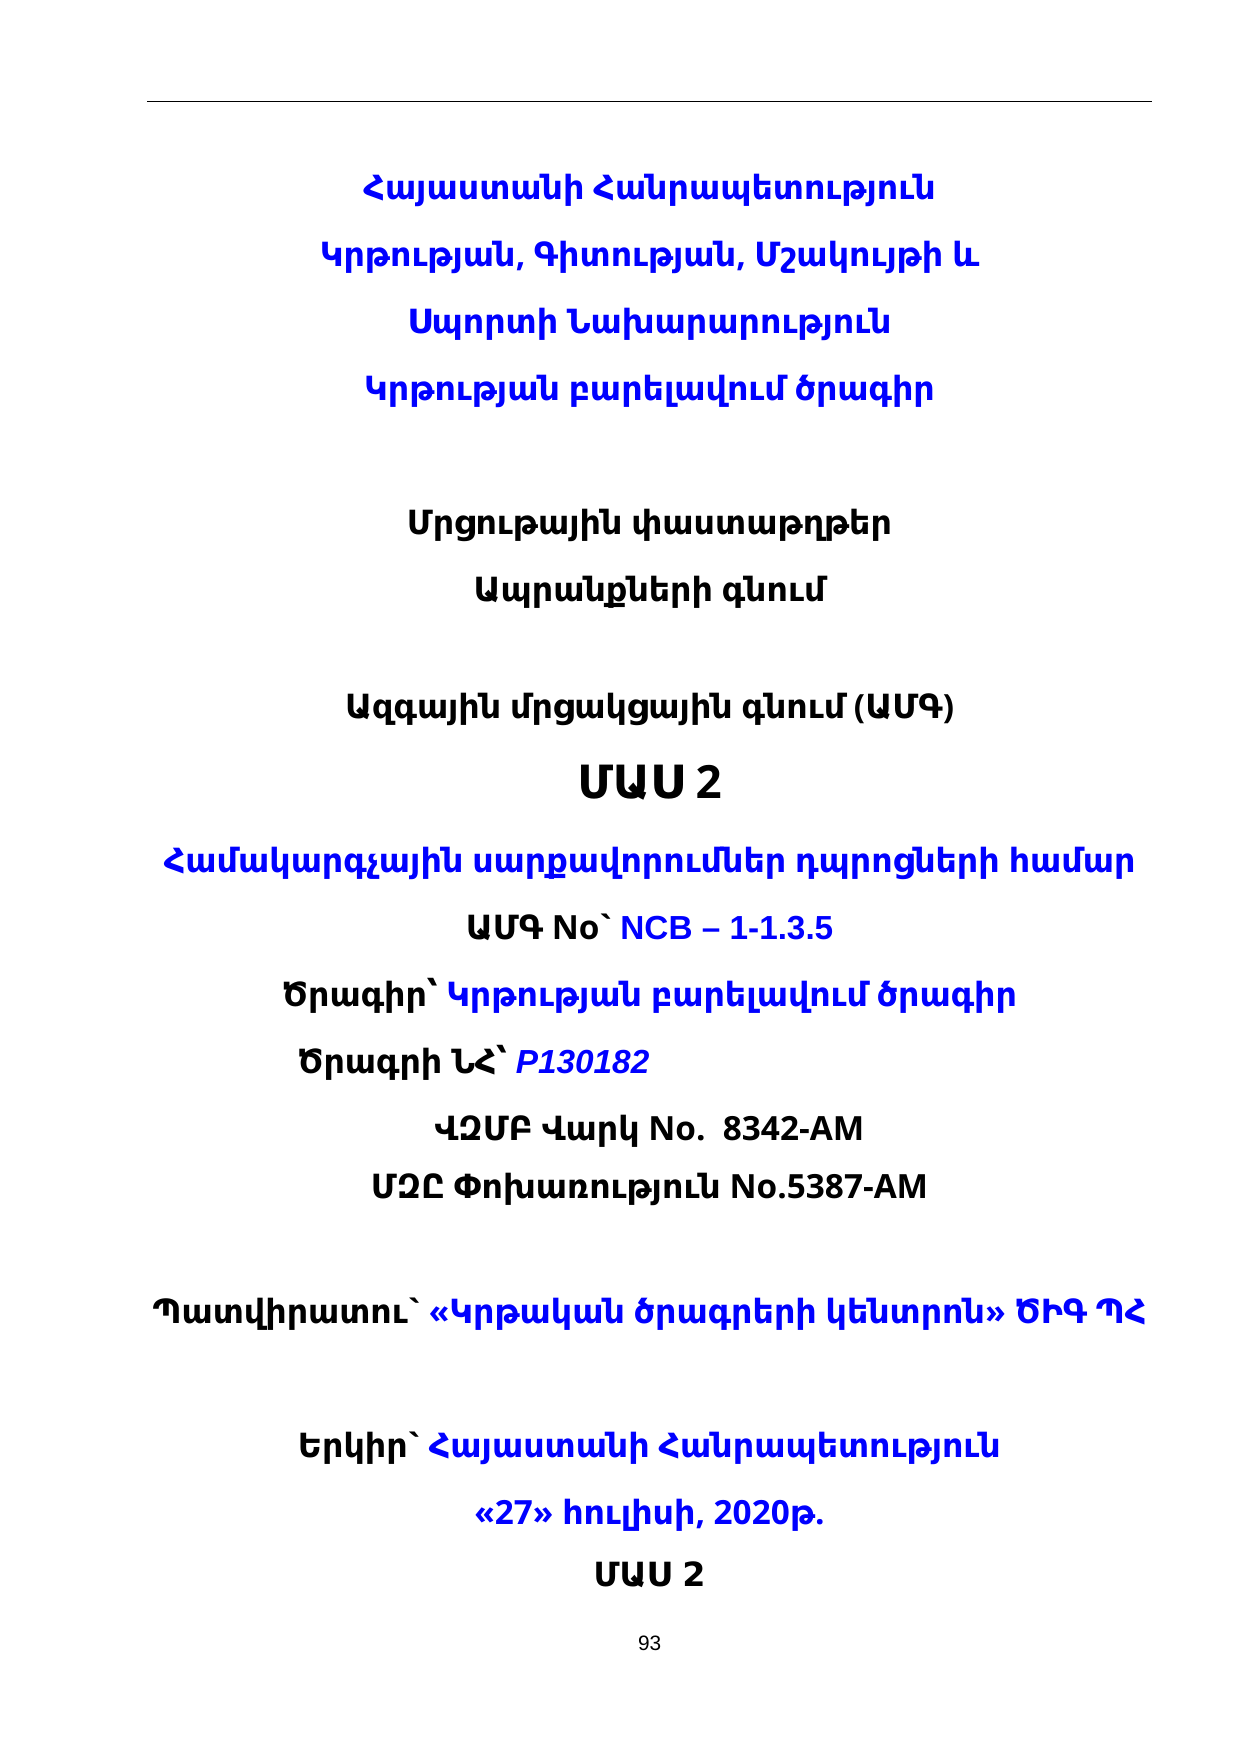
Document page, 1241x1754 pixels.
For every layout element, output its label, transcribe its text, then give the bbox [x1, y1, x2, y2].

text ՄԱՍ 2 [147, 750, 1152, 812]
text Մրցութային փաստաթղթեր [147, 499, 1152, 544]
text Կրթության, Գիտության, Մշակույթի և [147, 231, 1152, 276]
text Ապրանքների գնում [147, 566, 1152, 611]
text Հայաստանի Հանրապետություն [147, 164, 1152, 209]
text Երկիր` Հայաստանի Հանրապետություն [147, 1422, 1152, 1467]
text Ծրագրի ՆՀ՝ P130182 [297, 1038, 1152, 1083]
text ԱՄԳ No` NCB – 1-1.3.5 [147, 904, 1152, 949]
text Ազգային մրցակցային գնում (ԱՄԳ) [147, 683, 1152, 728]
text «27» հուլիսի, 2020թ. [147, 1489, 1152, 1534]
text Սպորտի Նախարարություն [147, 298, 1152, 343]
text ՎԶՄԲ Վարկ No. 8342-AM [147, 1105, 1152, 1150]
text ՄԱՍ 2 [147, 1556, 1152, 1594]
text Համակարգչային սարքավորումներ դպրոցների համար [147, 837, 1152, 882]
text ՄԶԸ Փոխառություն No.5387-AM [147, 1163, 1152, 1208]
text Ծրագիր՝ Կրթության բարելավում ծրագիր [147, 971, 1152, 1016]
text Կրթության բարելավում ծրագիր [147, 365, 1152, 410]
text Պատվիրատու` «Կրթական ծրագրերի կենտրոն» ԾԻԳ ՊՀ [147, 1288, 1152, 1333]
